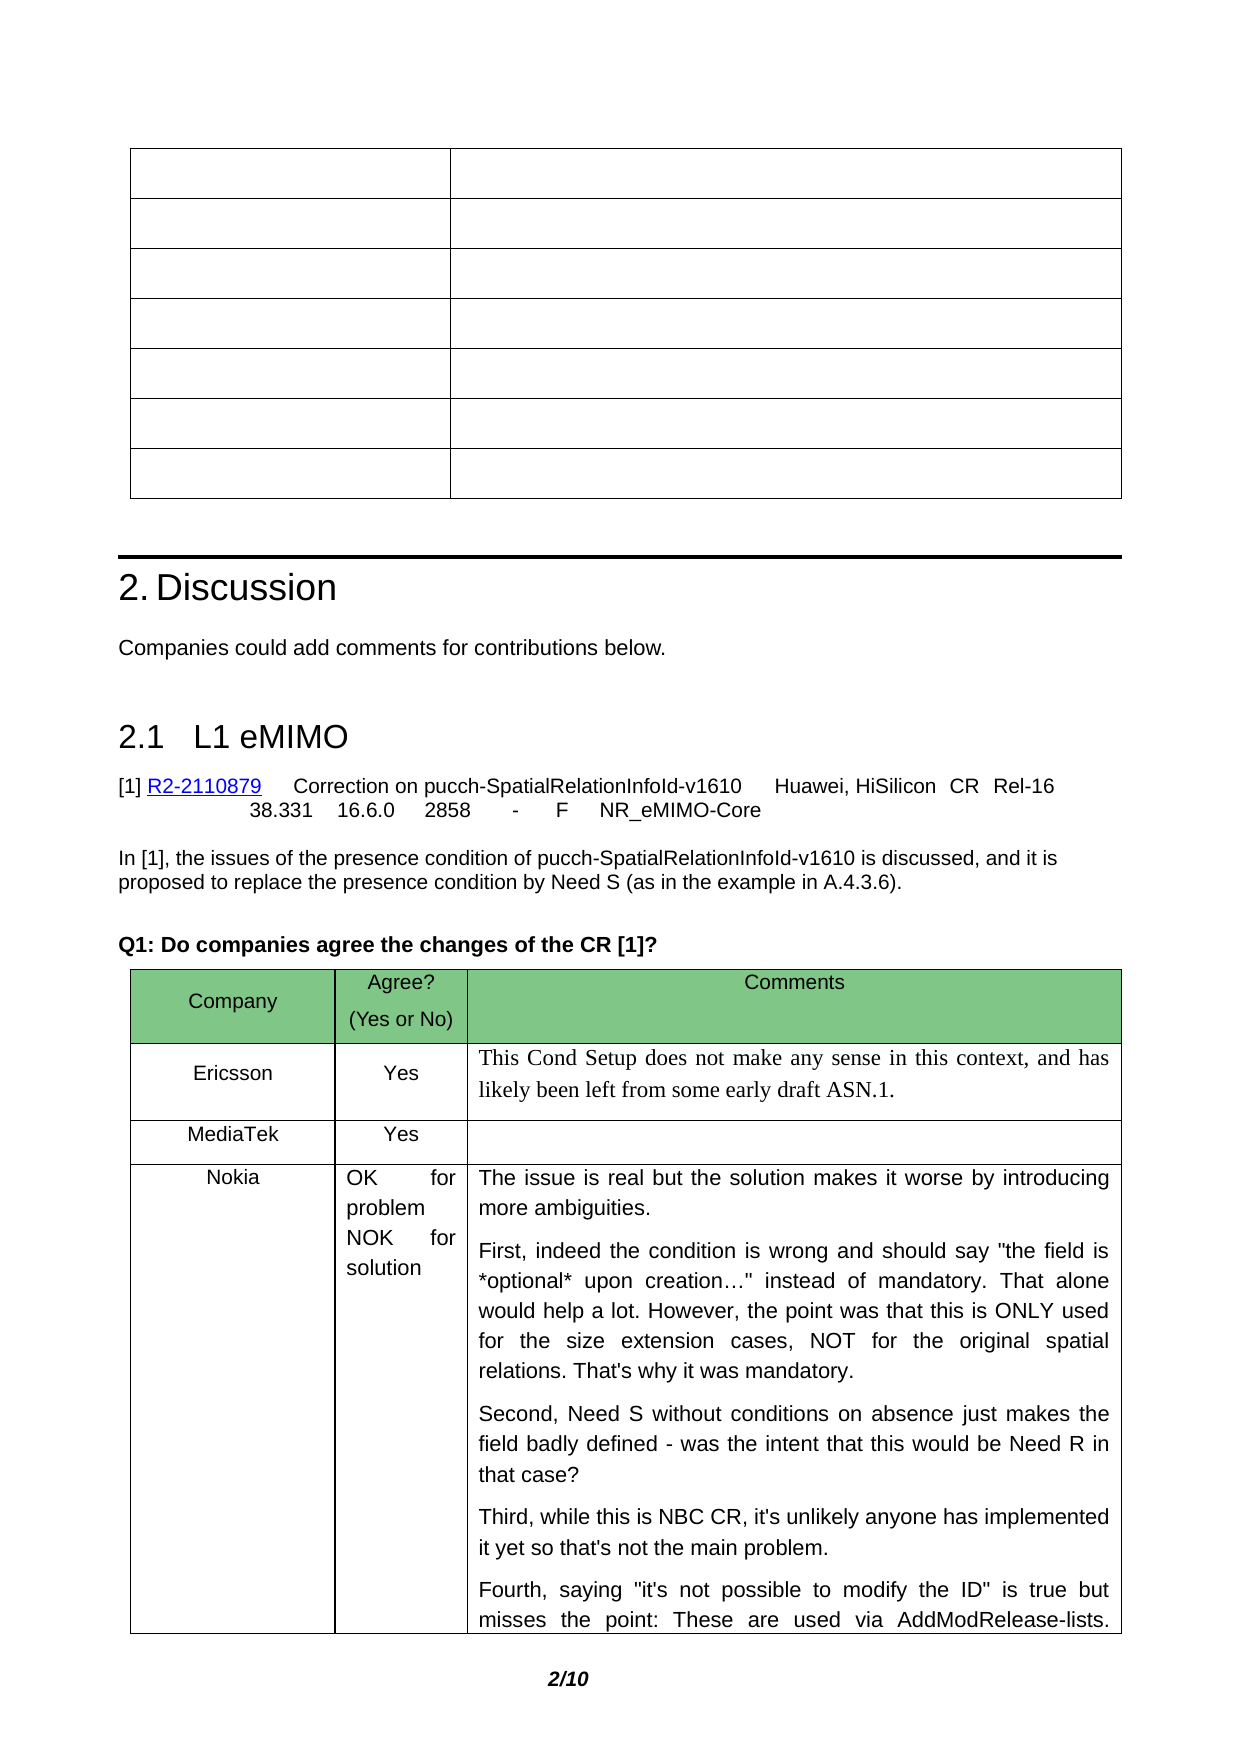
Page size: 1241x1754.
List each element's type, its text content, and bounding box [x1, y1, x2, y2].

table_cell [451, 149, 1121, 198]
subtitle L1 eMIMO [118, 717, 1122, 755]
table_cell [131, 149, 450, 198]
subtitle Discussion [118, 559, 1122, 608]
table_cell [131, 399, 450, 448]
table_header Comments [468, 970, 1121, 1043]
table_cell Yes [336, 1044, 467, 1120]
table_cell [468, 1121, 1121, 1163]
table_cell [451, 449, 1121, 498]
table_cell [131, 249, 450, 298]
table_cell [451, 299, 1121, 348]
table_header Agree? (Yes or No) [336, 970, 467, 1043]
text Q1: Do companies agree the changes of the CR [1]? [118, 931, 1122, 957]
table_cell [451, 249, 1121, 298]
table_cell [451, 199, 1121, 248]
table_cell Yes [336, 1121, 467, 1163]
table_cell Nokia [131, 1165, 334, 1632]
table_cell Ericsson [131, 1044, 334, 1120]
text Companies could add comments for contributions below. [118, 635, 1122, 660]
table_header Company [131, 970, 334, 1043]
table_cell This Cond Setup does not make any sense in this context, and has likely been left from some early draft ASN.1. [468, 1044, 1121, 1120]
table_cell MediaTek [131, 1121, 334, 1163]
text In [1], the issues of the presence condition of pucch-SpatialRelationInfoId-v1610 is discussed, and it is proposed to replace the presence condition by Need S (as in the example in A.4.3.6). [118, 846, 1122, 894]
table_cell [131, 299, 450, 348]
table_cell [131, 199, 450, 248]
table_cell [468, 1165, 1121, 1632]
table_cell [131, 449, 450, 498]
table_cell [336, 1165, 467, 1632]
table_cell [131, 349, 450, 398]
title [1] R2-2110879 Correction on pucch-SpatialRelationInfoId-v1610 Huawei, HiSilicon CR Rel-16 38.331 16.6.0 2858 - F NR_eMIMO-Core [118, 774, 1122, 822]
table_cell [451, 349, 1121, 398]
table_cell [451, 399, 1121, 448]
